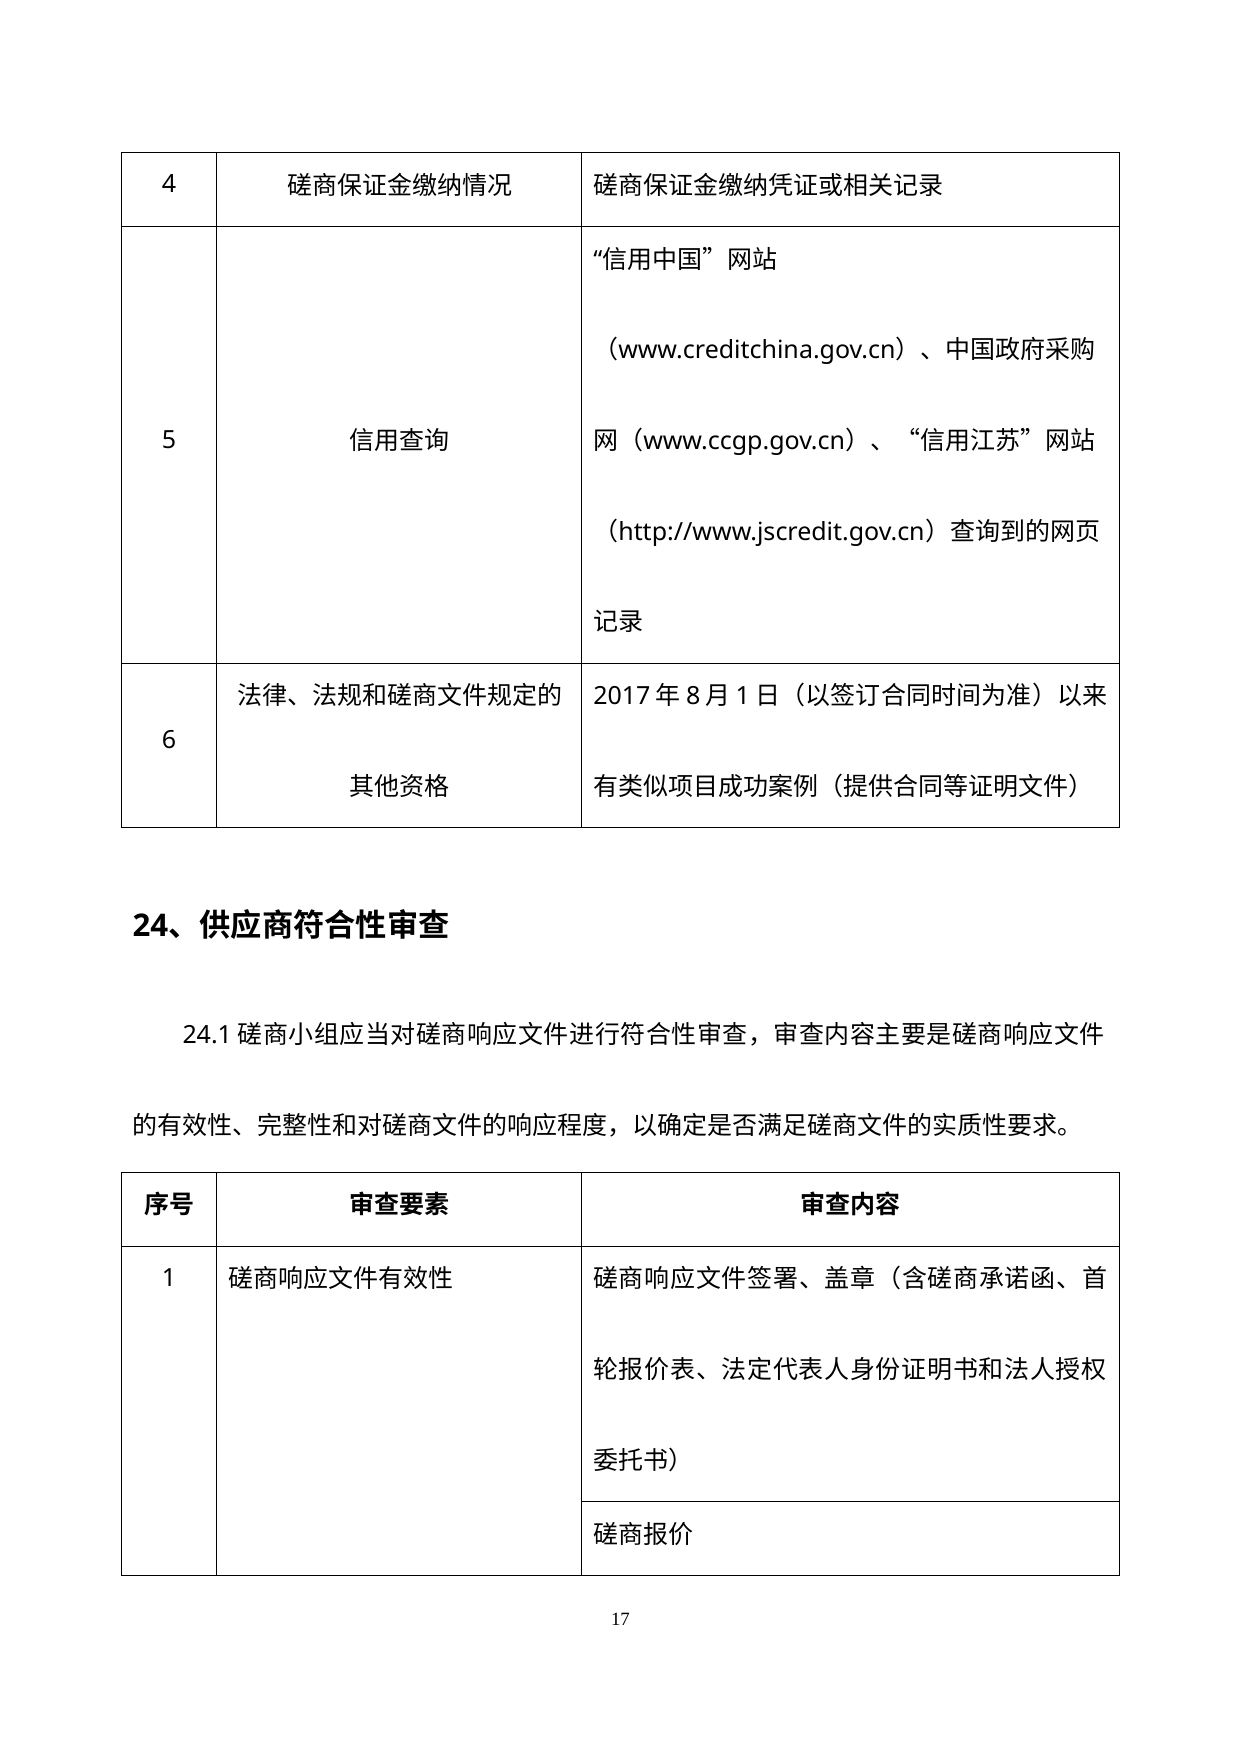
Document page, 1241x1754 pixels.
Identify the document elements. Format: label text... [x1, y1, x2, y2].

table_cell 磋商响应文件有效性 [217, 1247, 581, 1575]
table_cell “信用中国”网站（www.creditchina.gov.cn）、中国政府采购网（www.ccgp.gov.cn）、“信用江苏”网站（http://www.jscredit.gov.cn）查询到的网页记录 [582, 227, 1119, 662]
table_cell 5 [122, 227, 216, 662]
table_header 序号 [122, 1173, 216, 1246]
table_cell 磋商响应文件签署、盖章（含磋商承诺函、首轮报价表、法定代表人身份证明书和法人授权委托书） [582, 1247, 1119, 1501]
table_cell 磋商保证金缴纳凭证或相关记录 [582, 153, 1119, 226]
table_cell 2017年8月1日（以签订合同时间为准）以来有类似项目成功案例（提供合同等证明文件） [582, 664, 1119, 827]
text 24、供应商符合性审查 [132, 892, 1108, 953]
table_cell 磋商保证金缴纳情况 [217, 153, 581, 226]
text 24.1磋商小组应当对磋商响应文件进行符合性审查，审查内容主要是磋商响应文件的有效性、完整性和对磋商文件的响应程度，以确定是否满足磋商文件的实质性要求。 [132, 1003, 1108, 1154]
table_cell 信用查询 [217, 227, 581, 662]
table_cell 1 [122, 1247, 216, 1575]
table_cell 磋商报价 [582, 1502, 1119, 1575]
table_header 审查要素 [217, 1173, 581, 1246]
table_cell 法律、法规和磋商文件规定的其他资格 [217, 664, 581, 827]
table_header 审查内容 [582, 1173, 1119, 1246]
table_cell 6 [122, 664, 216, 827]
table_cell 4 [122, 153, 216, 226]
